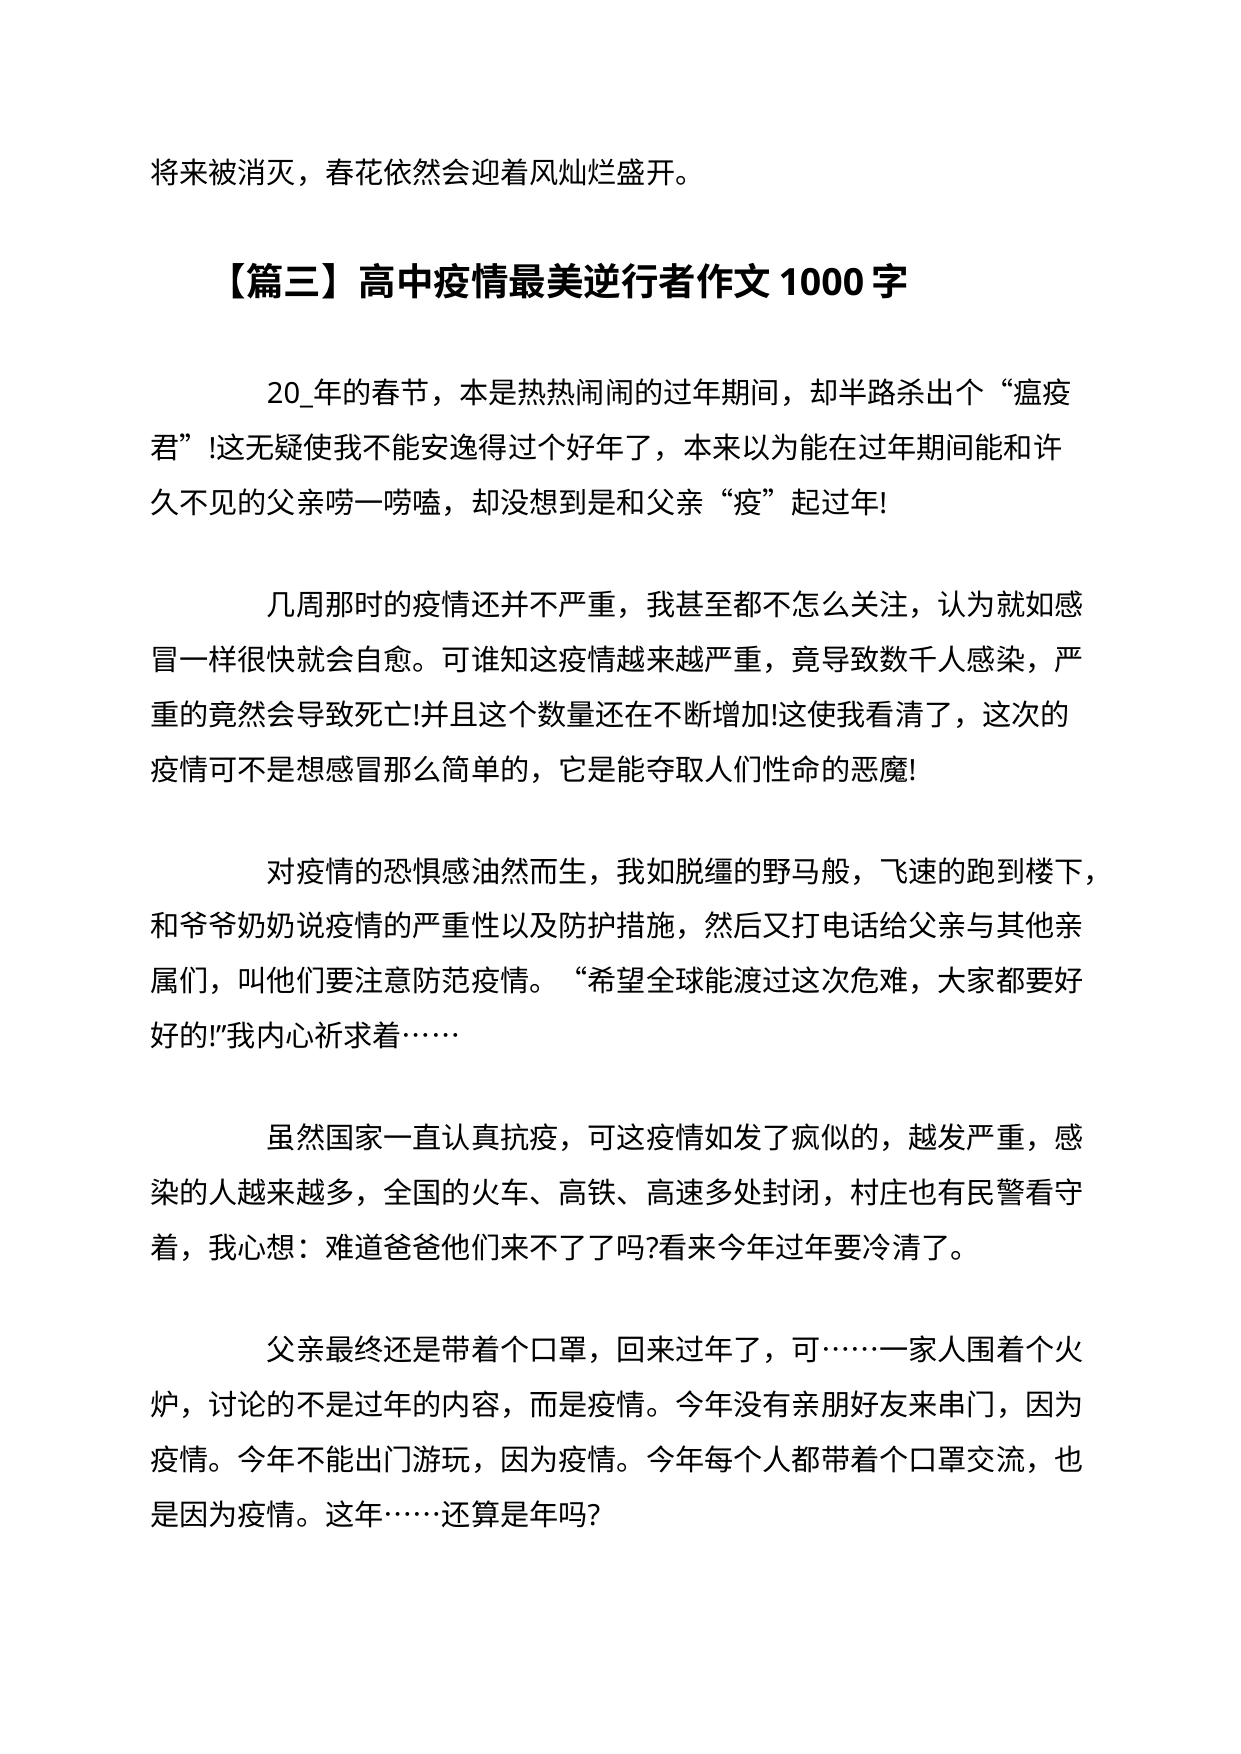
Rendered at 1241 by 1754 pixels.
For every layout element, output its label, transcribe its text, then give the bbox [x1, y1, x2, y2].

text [150, 150, 1090, 192]
text 对疫情的恐惧感油然而生，我如脱缰的野马般，飞速的跑到楼下，和爷爷奶奶说疫情的严重性以及防护措施，然后又打电话给父亲与其他亲属们，叫他们要注意防范疫情。“希望全球能渡过这次危难，大家都要好好的!”我内心祈求着…… [150, 848, 1090, 1055]
text 几周那时的疫情还并不严重，我甚至都不怎么关注，认为就如感冒一样很快就会自愈。可谁知这疫情越来越严重，竟导致数千人感染，严重的竟然会导致死亡!并且这个数量还在不断增加!这使我看清了，这次的疫情可不是想感冒那么简单的，它是能夺取人们性命的恶魔! [150, 581, 1090, 788]
text 20_年的春节，本是热热闹闹的过年期间，却半路杀出个“瘟疫君”!这无疑使我不能安逸得过个好年了，本来以为能在过年期间能和许久不见的父亲唠一唠嗑，却没想到是和父亲“疫”起过年! [150, 369, 1090, 522]
text 虽然国家一直认真抗疫，可这疫情如发了疯似的，越发严重，感染的人越来越多，全国的火车、高铁、高速多处封闭，村庄也有民警看守着，我心想：难道爸爸他们来不了了吗?看来今年过年要冷清了。 [150, 1115, 1090, 1267]
text 【篇三】高中疫情最美逆行者作文1000字 [150, 252, 1090, 306]
text 父亲最终还是带着个口罩，回来过年了，可……一家人围着个火炉，讨论的不是过年的内容，而是疫情。今年没有亲朋好友来串门，因为疫情。今年不能出门游玩，因为疫情。今年每个人都带着个口罩交流，也是因为疫情。这年……还算是年吗? [150, 1327, 1090, 1534]
